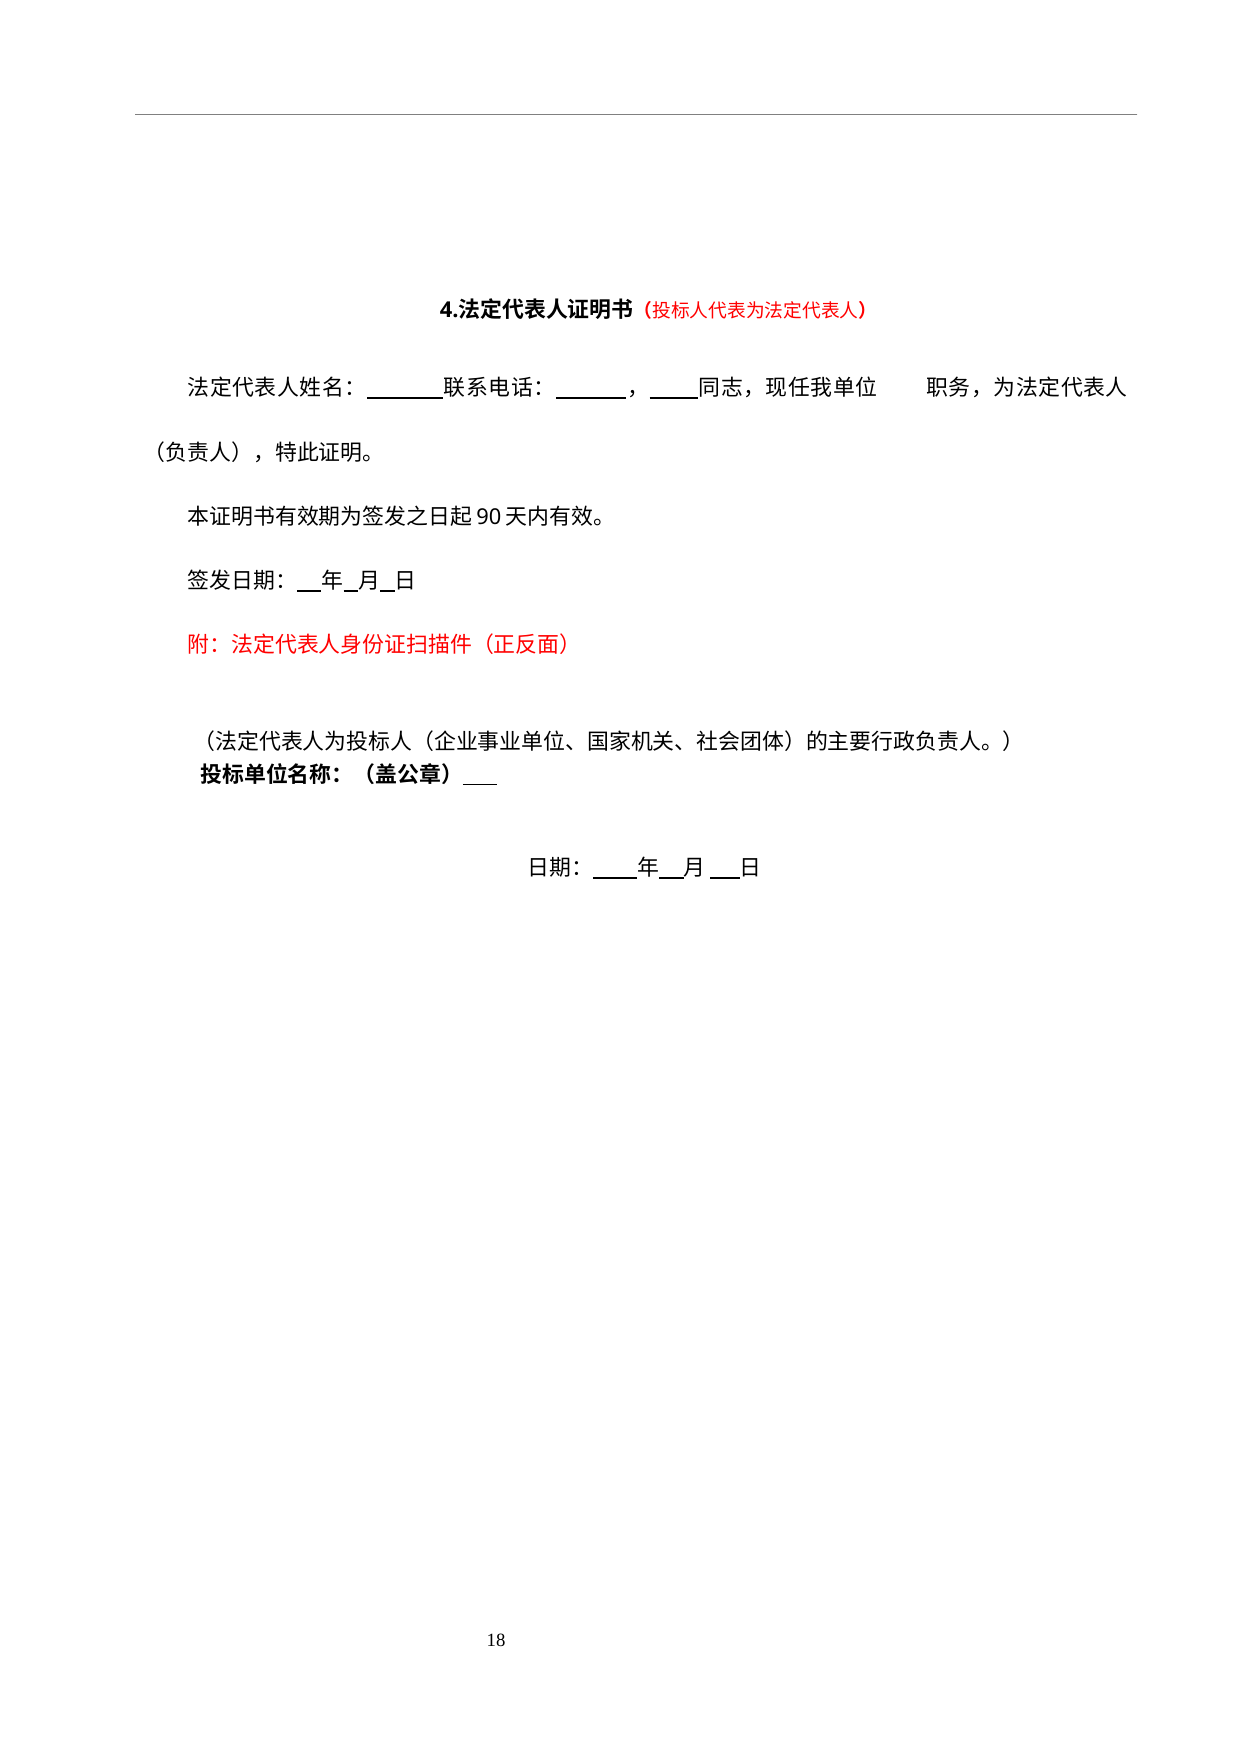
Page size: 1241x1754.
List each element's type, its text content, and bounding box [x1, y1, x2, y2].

text 4.法定代表人证明书（投标人代表为法定代表人） [187, 292, 1129, 324]
text 法定代表人姓名： 联系电话： ， 同志，现任我单位 职务，为法定代表人（负责人），特此证明。 [144, 369, 1129, 467]
text 本证明书有效期为签发之日起90天内有效。 [144, 499, 1129, 531]
text 日期： 年 月 日 [144, 850, 1129, 882]
text 签发日期： 年 月 日 [144, 563, 1129, 595]
text 附：法定代表人身份证扫描件（正反面） [144, 627, 1129, 659]
text 投标单位名称：（盖公章） [144, 756, 1129, 789]
text （法定代表人为投标人（企业事业单位、国家机关、社会团体）的主要行政负责人。） [144, 724, 1129, 756]
